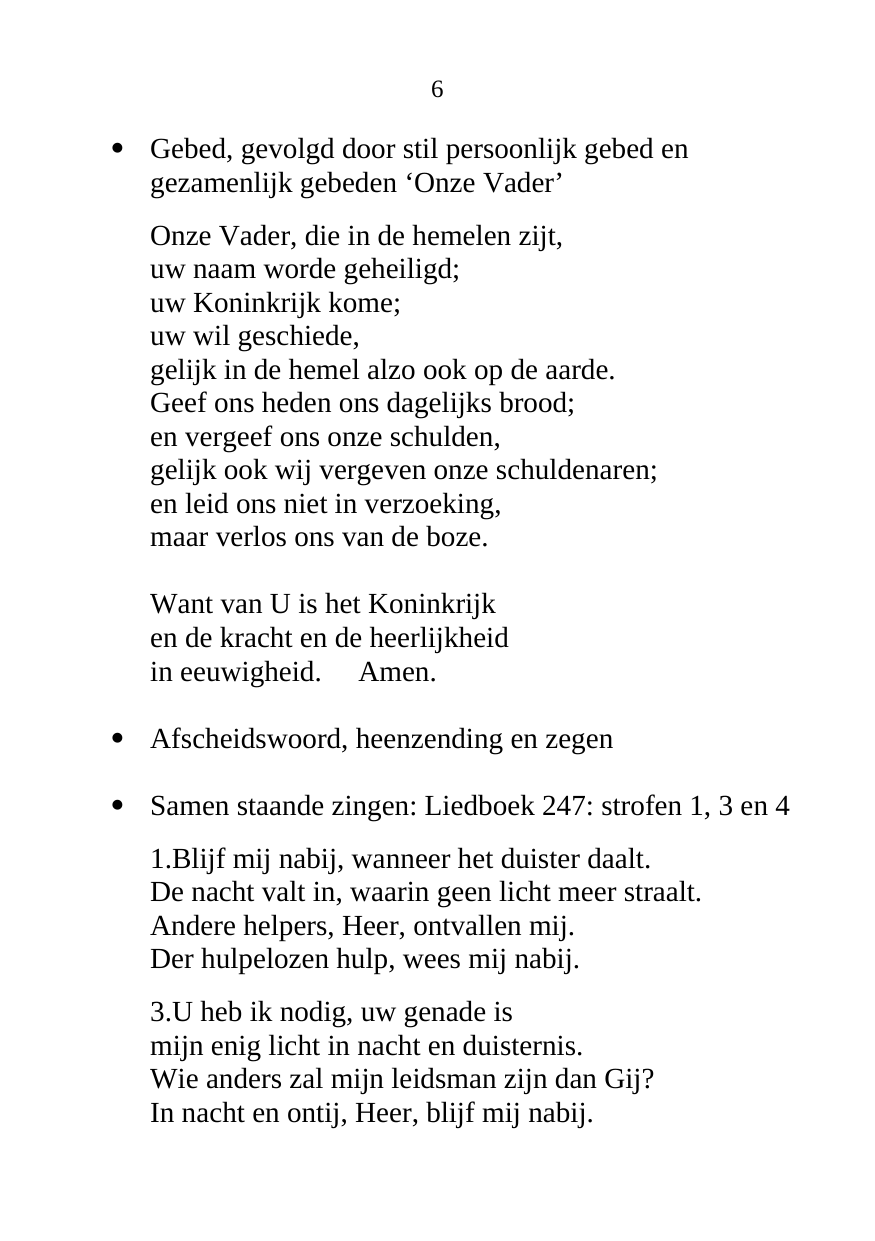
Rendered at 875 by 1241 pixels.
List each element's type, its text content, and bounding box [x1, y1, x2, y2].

text Wie anders zal mijn leidsman zijn dan Gij? [150, 1061, 799, 1095]
text en leid ons niet in verzoeking, [150, 486, 799, 519]
text uw wil geschiede, [150, 318, 799, 352]
text Geef ons heden ons dagelijks brood; [150, 385, 799, 419]
list Samen staande zingen: Liedboek 247: strofen 1, 3 en 4 [112, 788, 799, 822]
text De nacht valt in, waarin geen licht meer straalt. [150, 874, 799, 908]
text en vergeef ons onze schulden, [150, 419, 799, 452]
text Onze Vader, die in de hemelen zijt, [150, 218, 799, 251]
text gelijk ook wij vergeven onze schuldenaren; [150, 452, 799, 486]
text 3.U heb ik nodig, uw genade is [150, 994, 799, 1028]
text Andere helpers, Heer, ontvallen mij. [150, 908, 799, 941]
text uw naam worde geheiligd; [150, 251, 799, 285]
text mijn enig licht in nacht en duisternis. [150, 1028, 799, 1061]
list Gebed, gevolgd door stil persoonlijk gebed en gezamenlijk gebeden ‘Onze Vader’ [112, 131, 799, 198]
text In nacht en ontij, Heer, blijf mij nabij. [150, 1095, 799, 1128]
list Afscheidswoord, heenzending en zegen [112, 721, 799, 754]
text in eeuwigheid. Amen. [150, 654, 799, 687]
text Want van U is het Koninkrijk [150, 587, 799, 620]
text maar verlos ons van de boze. [150, 519, 799, 553]
text uw Koninkrijk kome; [150, 285, 799, 318]
text en de kracht en de heerlijkheid [150, 620, 799, 654]
text 1.Blijf mij nabij, wanneer het duister daalt. [150, 841, 799, 874]
text gelijk in de hemel alzo ook op de aarde. [150, 352, 799, 385]
text Der hulpelozen hulp, wees mij nabij. [150, 941, 799, 975]
